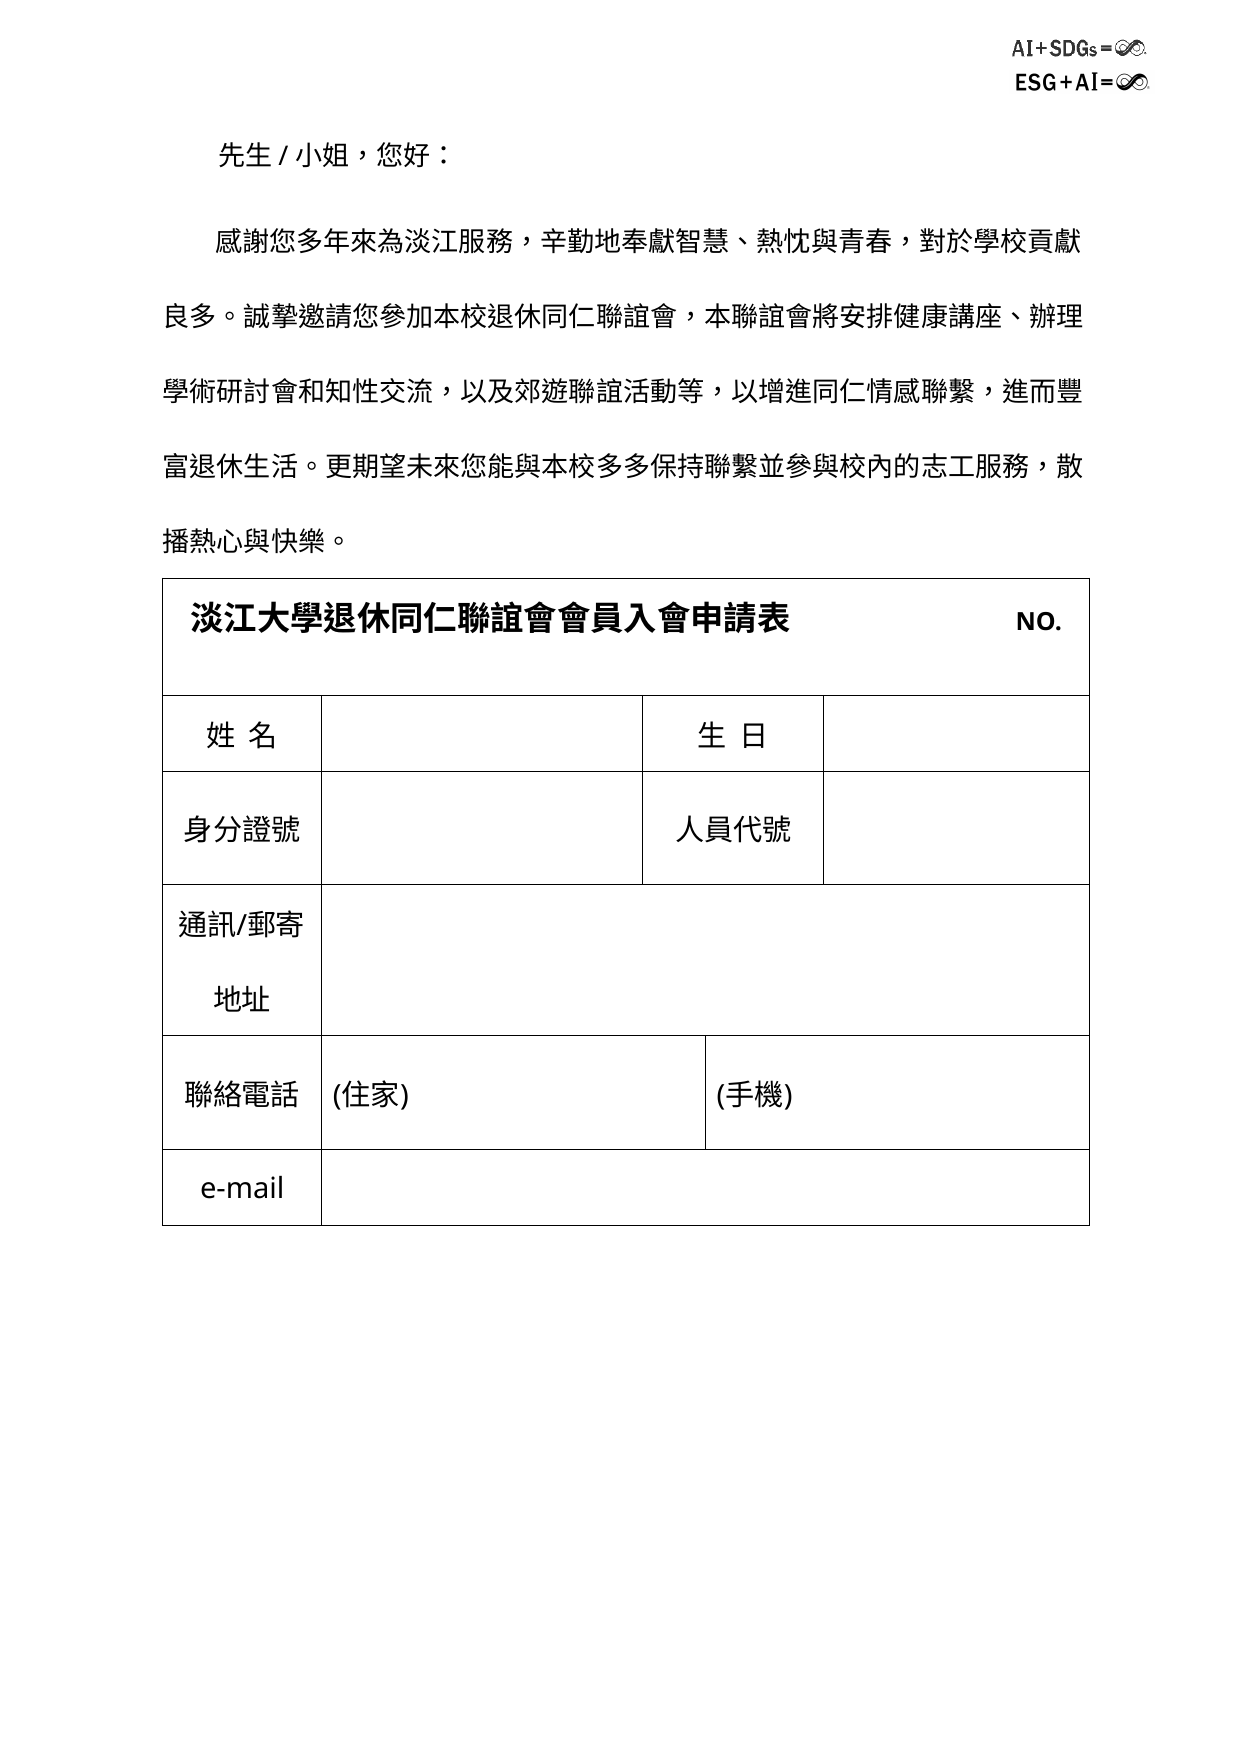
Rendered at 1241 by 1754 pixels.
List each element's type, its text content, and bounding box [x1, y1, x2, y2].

table_cell e-mail [163, 1150, 321, 1225]
table_cell [322, 885, 1089, 1035]
text 先生 / 小姐，您好： [163, 116, 1092, 191]
table_cell [322, 1150, 1089, 1225]
table_cell 身分證號 [163, 772, 321, 884]
table_cell 生 日 [643, 696, 823, 771]
table_cell 人員代號 [643, 772, 823, 884]
table_cell [824, 772, 1089, 884]
table_cell [322, 772, 642, 884]
table_cell 姓 名 [163, 696, 321, 771]
table_cell (住家) [322, 1036, 705, 1149]
picture [1006, 35, 1153, 59]
text 感謝您多年來為淡江服務，辛勤地奉獻智慧、熱忱與青春，對於學校貢獻良多。誠摯邀請您參加本校退休同仁聯誼會，本聯誼會將安排健康講座、辦理學術研討會和知性交流，以及郊遊聯誼活動等，以增進同仁情感聯繫，進而豐富退休生活。更期望未來您能與本校多多保持聯繫並參與校內的志工服務，散播熱心與快樂。 [162, 202, 1092, 577]
table_cell (手機) [706, 1036, 1089, 1149]
picture [1008, 70, 1155, 94]
table_cell 聯絡電話 [163, 1036, 321, 1149]
table_cell 通訊/郵寄地址 [163, 885, 321, 1035]
table_cell [824, 696, 1089, 771]
table_header 淡江大學退休同仁聯誼會會員入會申請表 NO. [163, 579, 1089, 695]
table_cell [322, 696, 642, 771]
